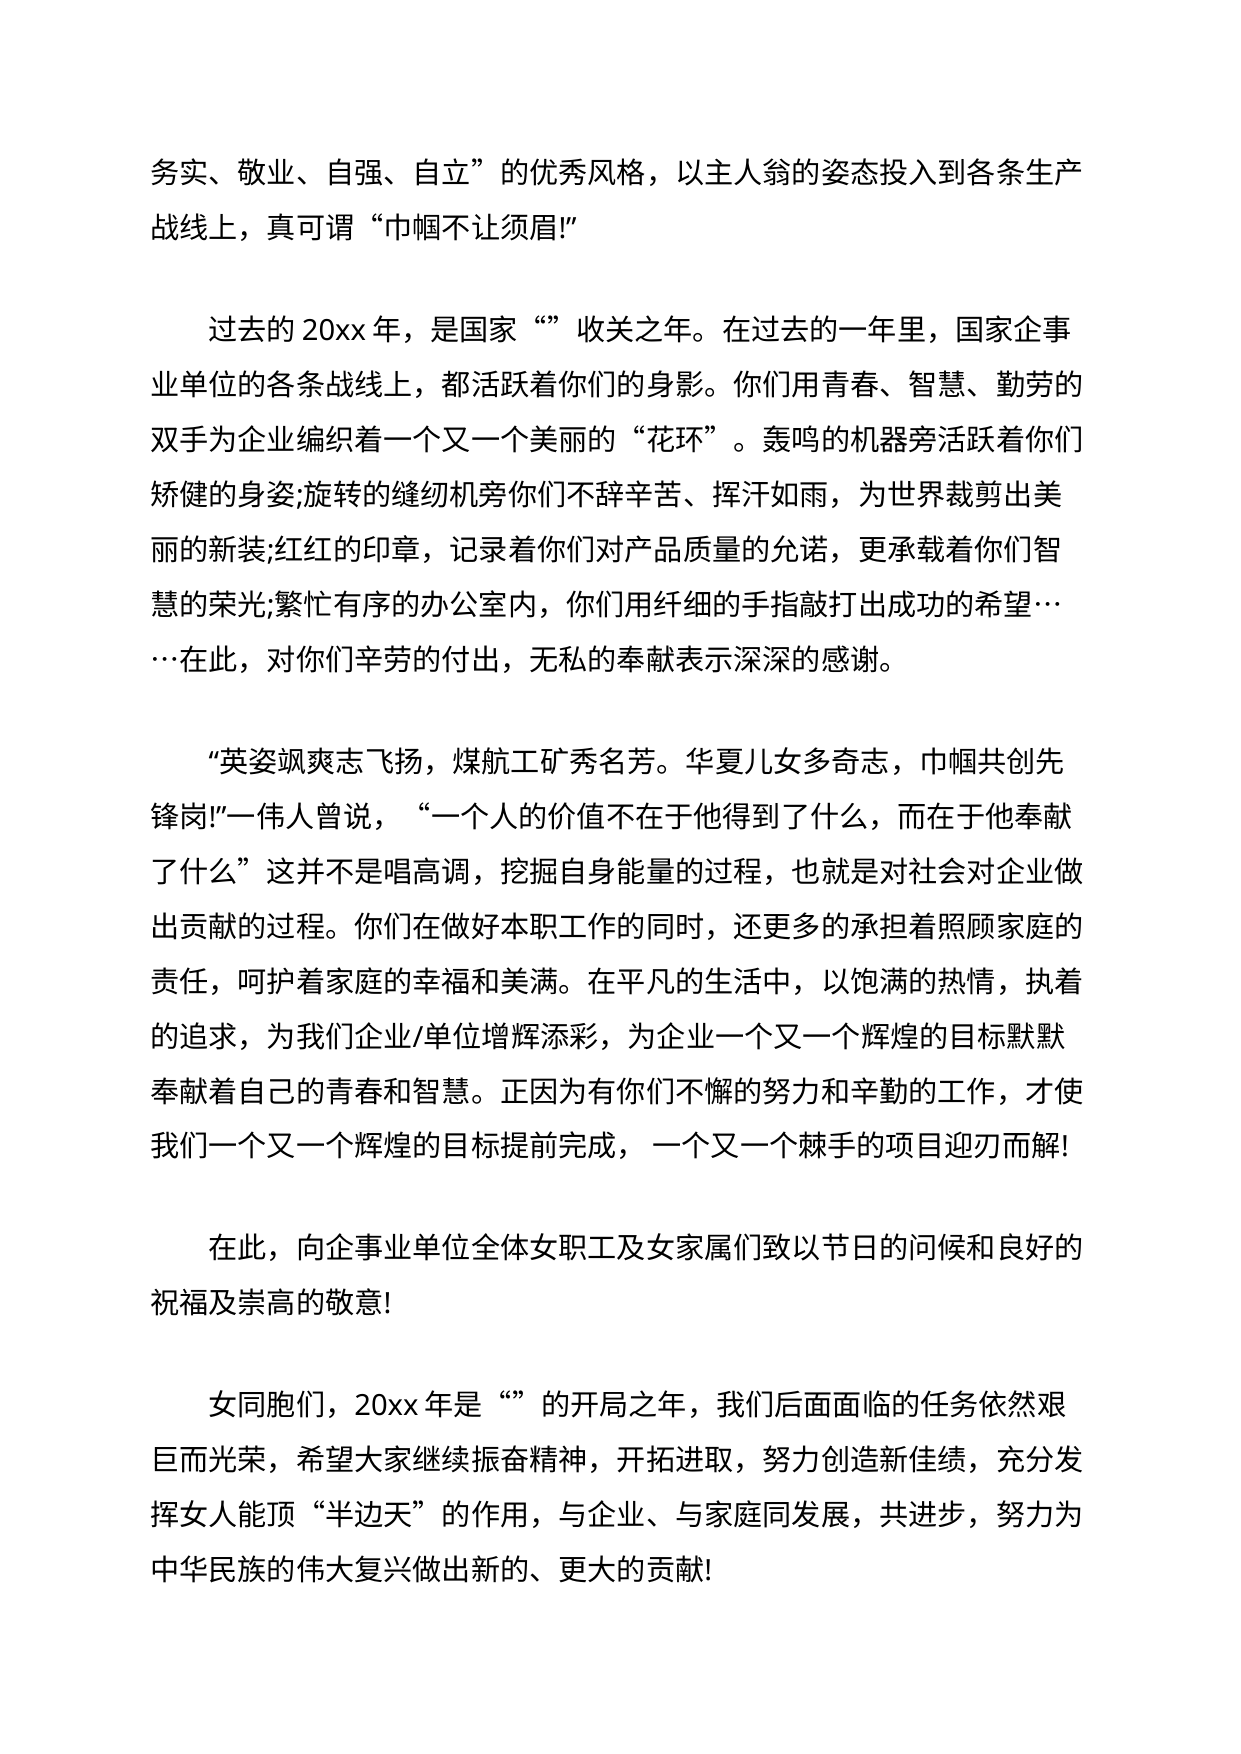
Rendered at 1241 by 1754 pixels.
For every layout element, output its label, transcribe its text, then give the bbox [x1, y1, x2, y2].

text 在此，向企事业单位全体女职工及女家属们致以节日的问候和良好的祝福及崇高的敬意! [150, 1225, 1090, 1322]
text “英姿飒爽志飞扬，煤航工矿秀名芳。华夏儿女多奇志，巾帼共创先锋岗!”一伟人曾说，“一个人的价值不在于他得到了什么，而在于他奉献了什么”这并不是唱高调，挖掘自身能量的过程，也就是对社会对企业做出贡献的过程。你们在做好本职工作的同时，还更多的承担着照顾家庭的责任，呵护着家庭的幸福和美满。在平凡的生活中，以饱满的热情，执着的追求，为我们企业/单位增辉添彩，为企业一个又一个辉煌的目标默默奉献着自己的青春和智慧。正因为有你们不懈的努力和辛勤的工作，才使我们一个又一个辉煌的目标提前完成， 一个又一个棘手的项目迎刃而解! [150, 738, 1090, 1165]
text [150, 150, 1090, 247]
text 过去的20xx年，是国家“”收关之年。在过去的一年里，国家企事业单位的各条战线上，都活跃着你们的身影。你们用青春、智慧、勤劳的双手为企业编织着一个又一个美丽的“花环”。轰鸣的机器旁活跃着你们矫健的身姿;旋转的缝纫机旁你们不辞辛苦、挥汗如雨，为世界裁剪出美丽的新装;红红的印章，记录着你们对产品质量的允诺，更承载着你们智慧的荣光;繁忙有序的办公室内，你们用纤细的手指敲打出成功的希望……在此，对你们辛劳的付出，无私的奉献表示深深的感谢。 [150, 307, 1090, 679]
text 女同胞们，20xx年是“”的开局之年，我们后面面临的任务依然艰巨而光荣，希望大家继续振奋精神，开拓进取，努力创造新佳绩，充分发挥女人能顶“半边天”的作用，与企业、与家庭同发展，共进步，努力为中华民族的伟大复兴做出新的、更大的贡献! [150, 1382, 1090, 1589]
